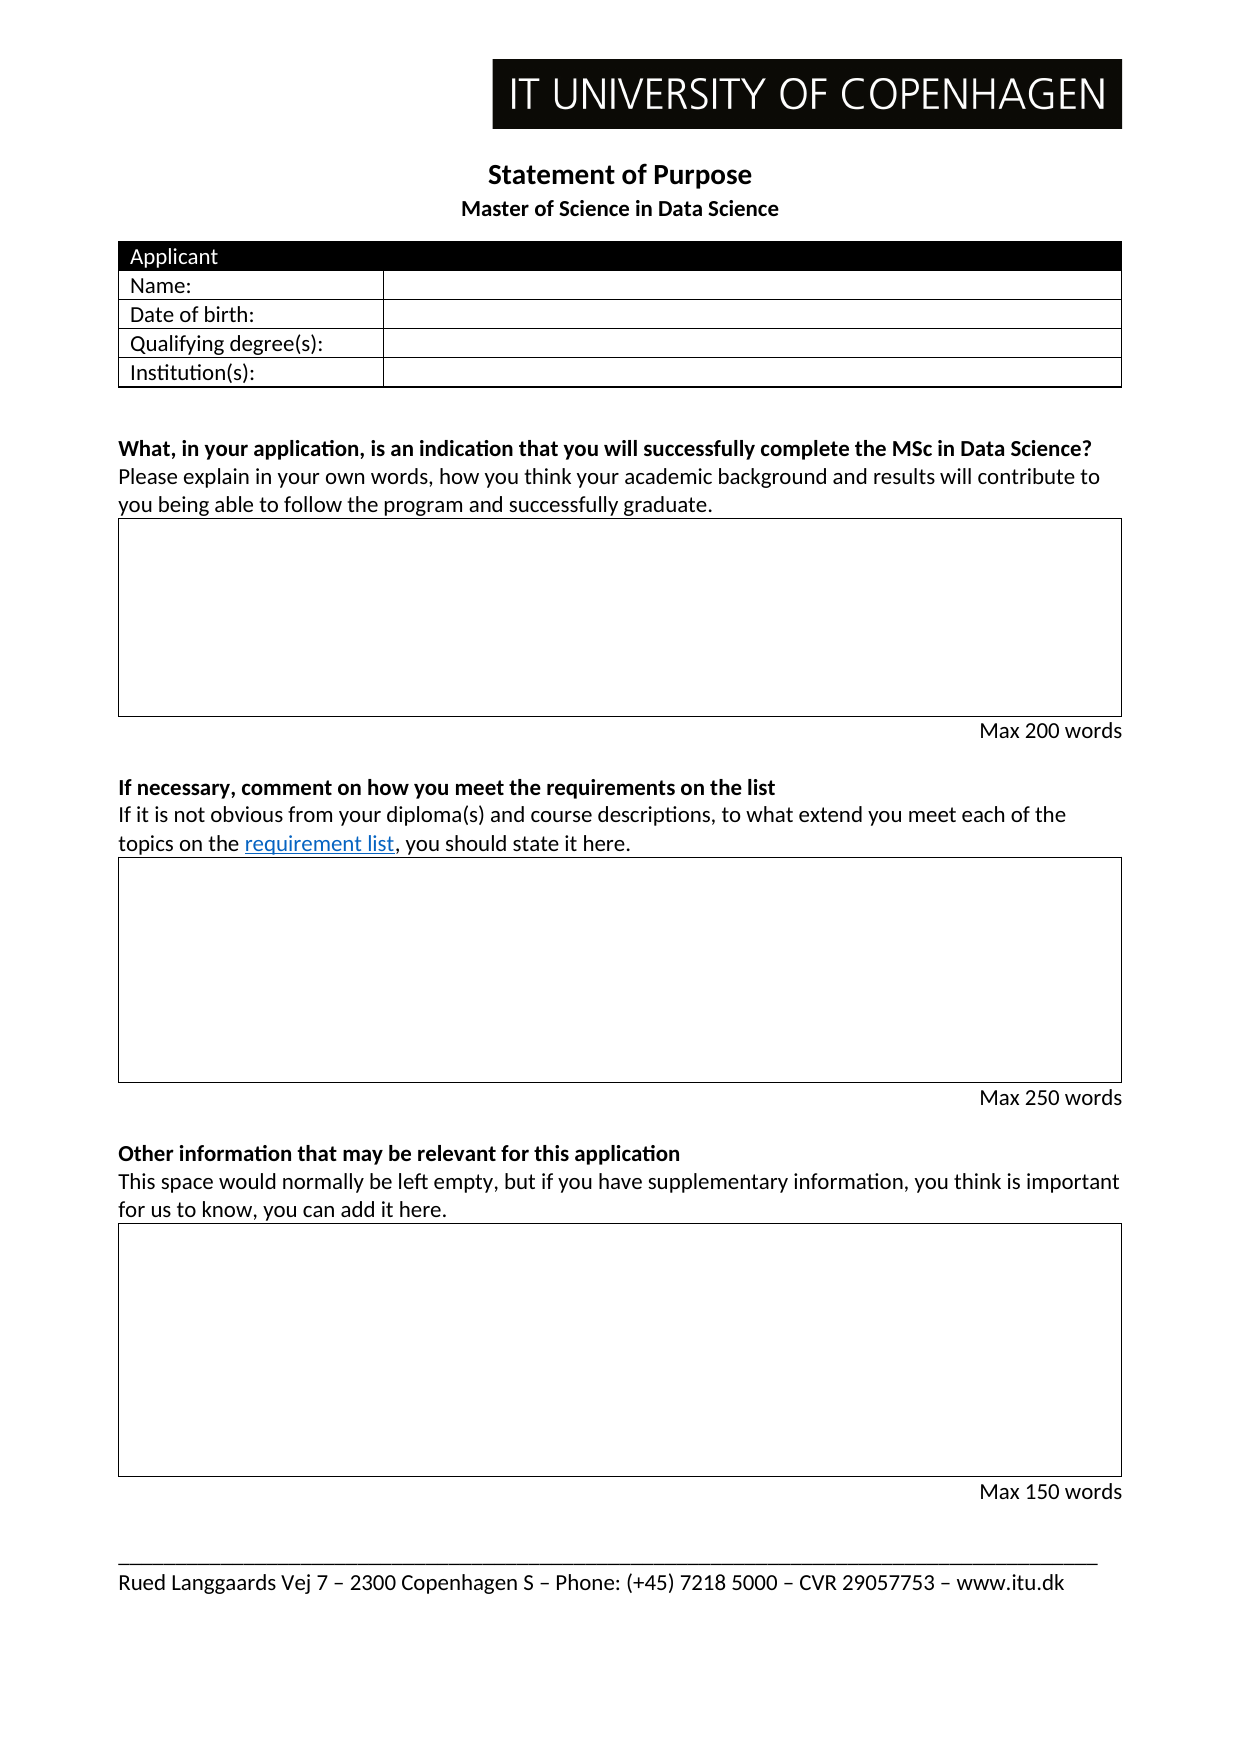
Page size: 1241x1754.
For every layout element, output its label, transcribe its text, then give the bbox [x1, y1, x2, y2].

text Max 250 words [118, 1083, 1122, 1111]
table_header Applicant [119, 242, 1121, 270]
text Max 150 words [118, 1477, 1122, 1505]
text What, in your application, is an indication that you will successfully complete the MSc in Data Science? Please explain in your own words, how you think your academic background and results will contribute to you being able to follow the program and successfully graduate. [118, 434, 1122, 518]
table_cell [384, 358, 1121, 386]
table_cell Name: [119, 271, 383, 299]
picture [492, 59, 1123, 129]
table_cell [384, 271, 1121, 299]
table_header [119, 519, 1121, 716]
text Other information that may be relevant for this application This space would normally be left empty, but if you have supplementary information, you think is important for us to know, you can add it here. [118, 1111, 1122, 1223]
table_header [119, 1224, 1121, 1476]
table_cell [384, 300, 1121, 328]
table_cell Date of birth: [119, 300, 383, 328]
table_cell Qualifying degree(s): [119, 329, 383, 357]
table_cell [384, 329, 1121, 357]
text If necessary, comment on how you meet the requirements on the list If it is not obvious from your diploma(s) and course descriptions, to what extend you meet each of the topics on the requirement list, you should state it here. [118, 773, 1122, 857]
text Max 200 words [118, 717, 1122, 744]
text Statement of Purpose Master of Science in Data Science [118, 156, 1122, 222]
table_cell Institution(s): [119, 358, 383, 386]
table_header [119, 858, 1121, 1082]
